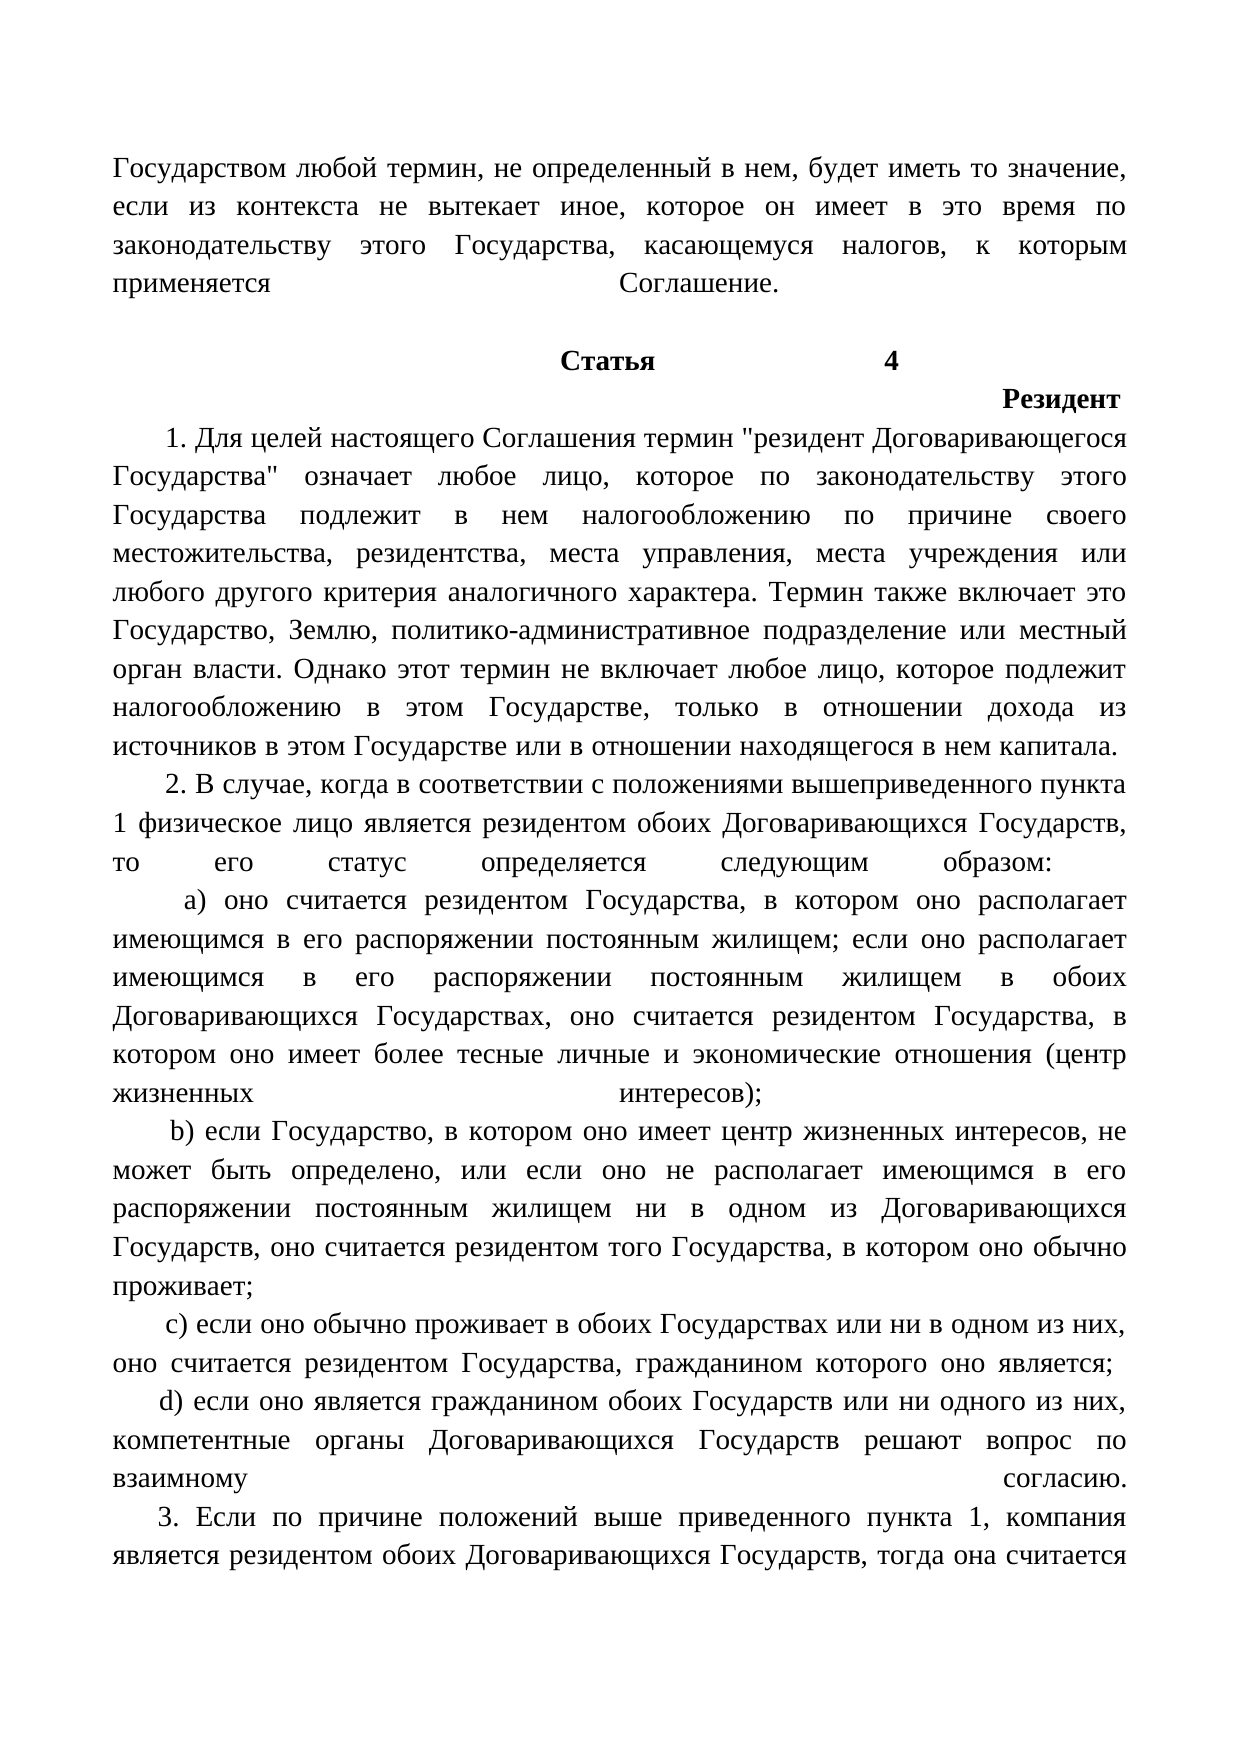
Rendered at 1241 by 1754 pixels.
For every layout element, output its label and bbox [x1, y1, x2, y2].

text [112, 150, 1128, 1571]
